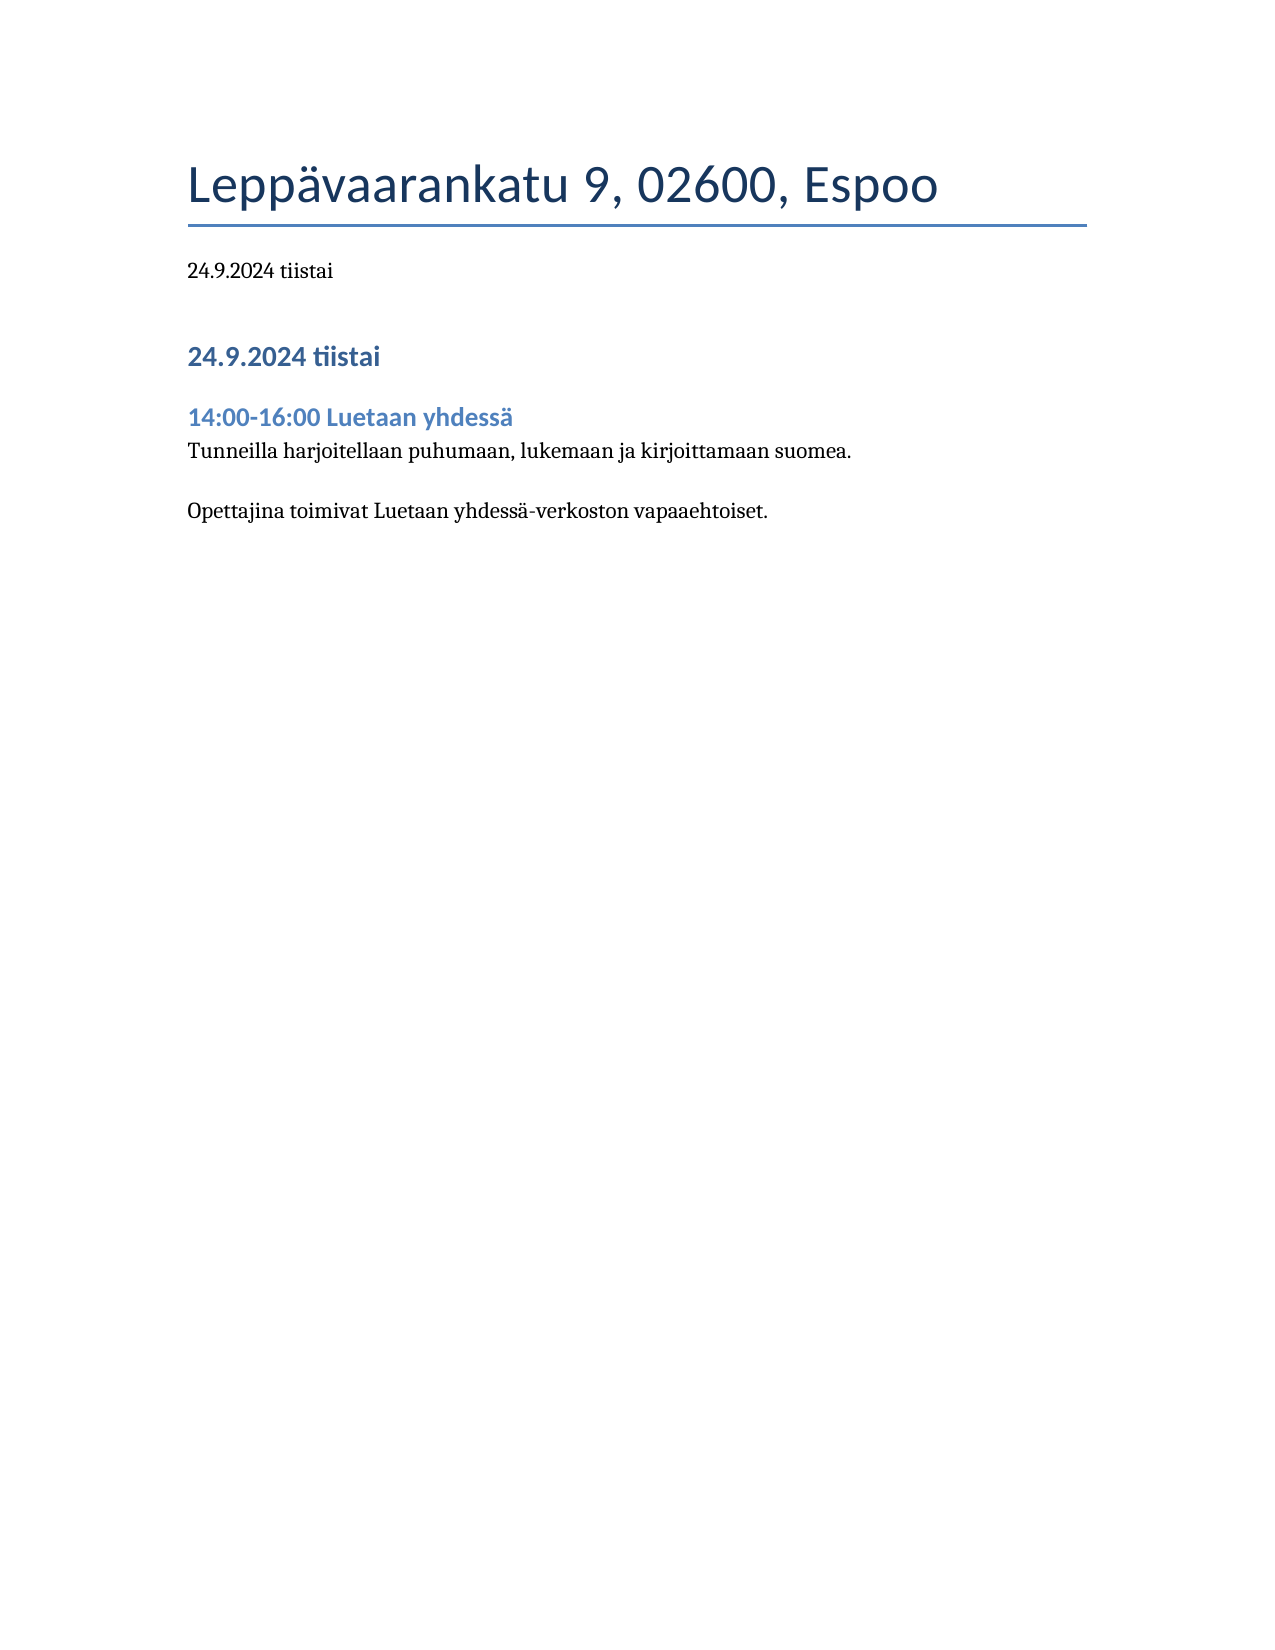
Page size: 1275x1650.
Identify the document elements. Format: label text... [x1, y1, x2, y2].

text 24.9.2024 tiistai [187, 258, 1087, 284]
title Leppävaarankatu 9, 02600, Espoo [187, 150, 1087, 227]
text Tunneilla harjoitellaan puhumaan, lukemaan ja kirjoittamaan suomea. Opettajina toimivat Luetaan yhdessä-verkoston vapaaehtoiset. [187, 438, 1087, 524]
subtitle 14:00-16:00 Luetaan yhdessä [187, 400, 1087, 433]
subtitle 24.9.2024 tiistai [187, 338, 1087, 374]
